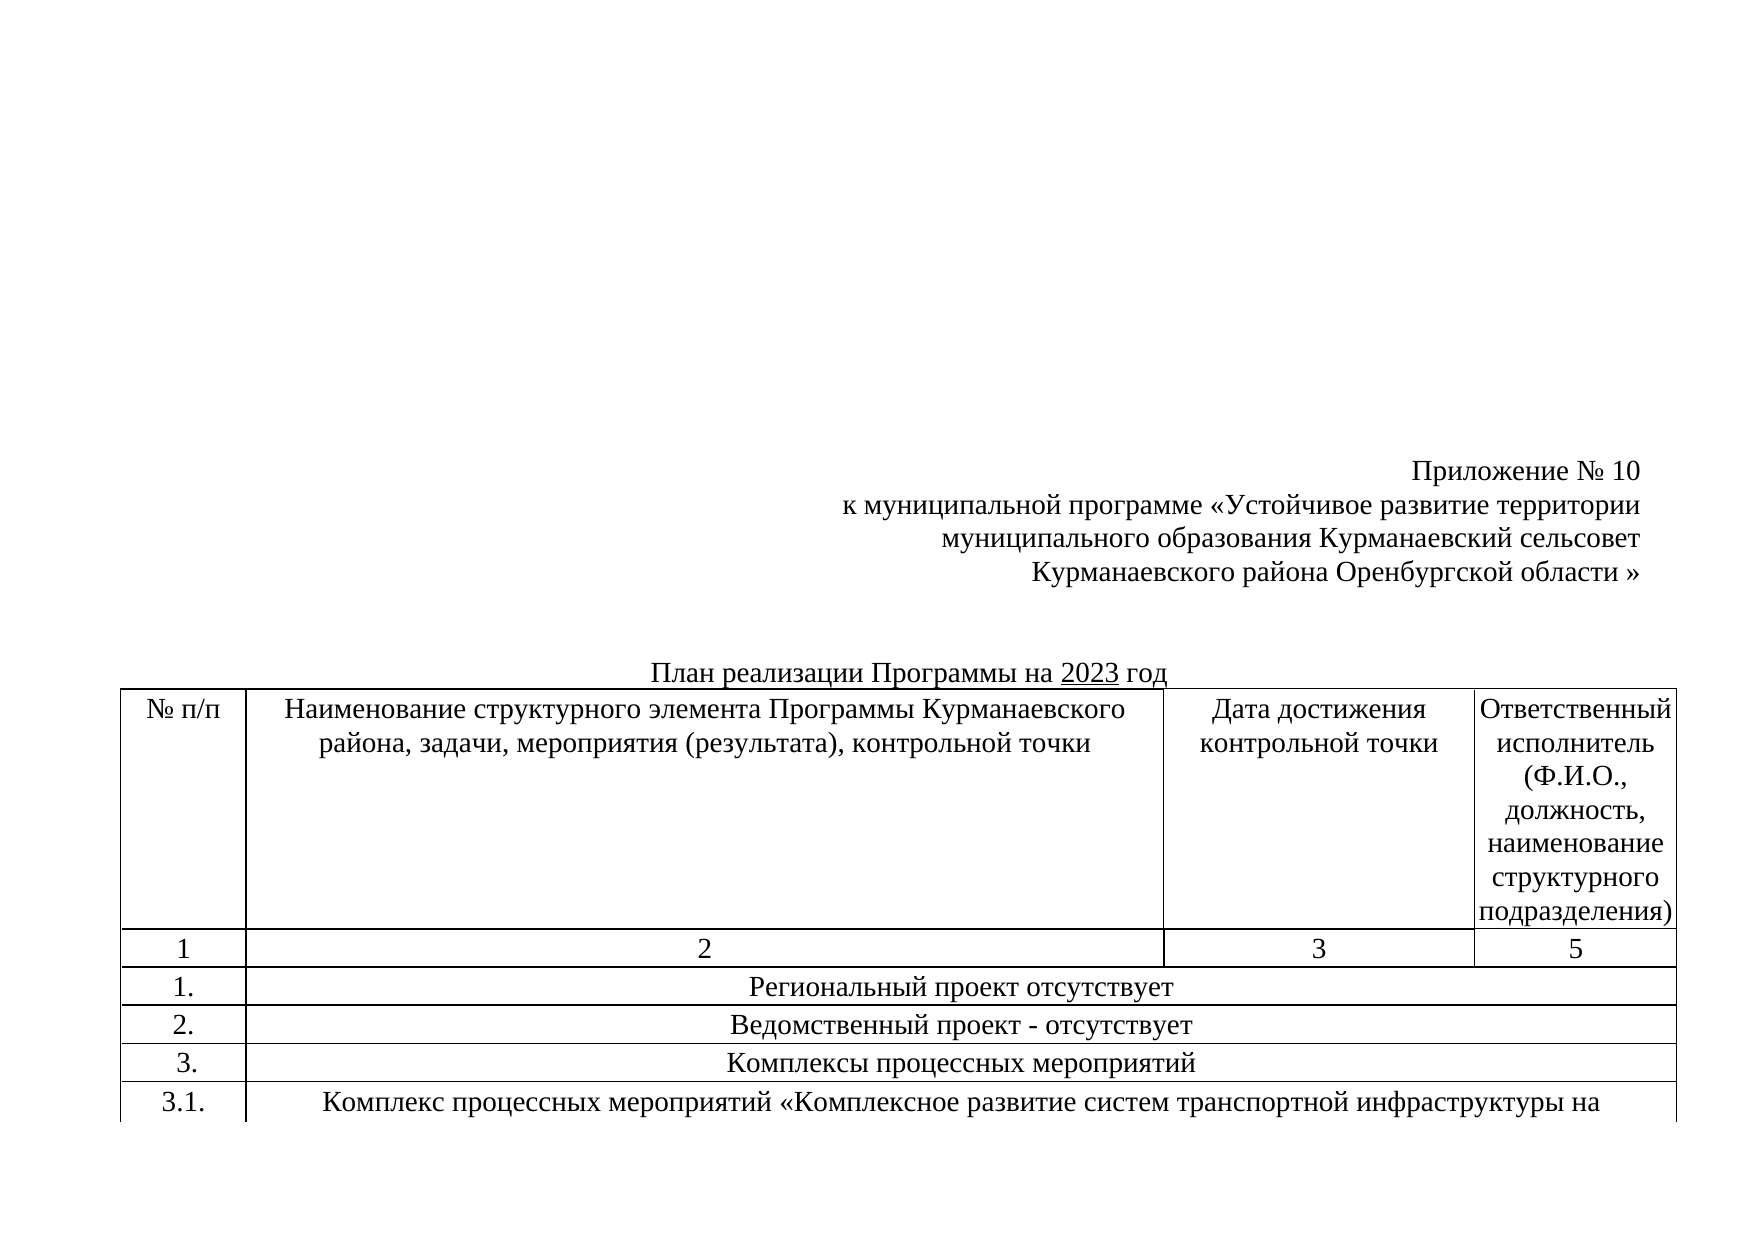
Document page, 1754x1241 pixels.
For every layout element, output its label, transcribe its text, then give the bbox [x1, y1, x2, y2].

text к муниципальной программе «Устойчивое развитие территории [177, 487, 1641, 521]
table_cell Ведомственный проект - отсутствует [247, 1006, 1676, 1042]
text План реализации Программы на 2023 год [177, 655, 1641, 688]
table_header Дата достижения контрольной точки [1164, 689, 1474, 928]
table_cell 3.1. [121, 1082, 245, 1122]
table_cell 1 [121, 929, 245, 966]
table_header Наименование структурного элемента Программы Курманаевского района, задачи, мероприятия (результата), контрольной точки [247, 690, 1163, 928]
table_cell 3 [1165, 930, 1474, 966]
text Курманаевского района Оренбургской области » [177, 554, 1641, 588]
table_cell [247, 1082, 1676, 1122]
table_cell 5 [1475, 929, 1676, 966]
table_cell 3. [121, 1044, 245, 1081]
text муниципального образования Курманаевский сельсовет [177, 521, 1641, 554]
table_cell 2 [247, 930, 1163, 966]
table_cell Региональный проект отсутствует [247, 968, 1676, 1004]
table_header Ответственный исполнитель (Ф.И.О., должность, наименование структурного подразделения) [1474, 689, 1676, 928]
text Приложение № 10 [177, 453, 1641, 487]
table_cell 2. [121, 1005, 245, 1042]
table_cell 1. [121, 967, 245, 1004]
table_header № п/п [121, 690, 245, 928]
table_cell Комплексы процессных мероприятий [247, 1044, 1676, 1081]
